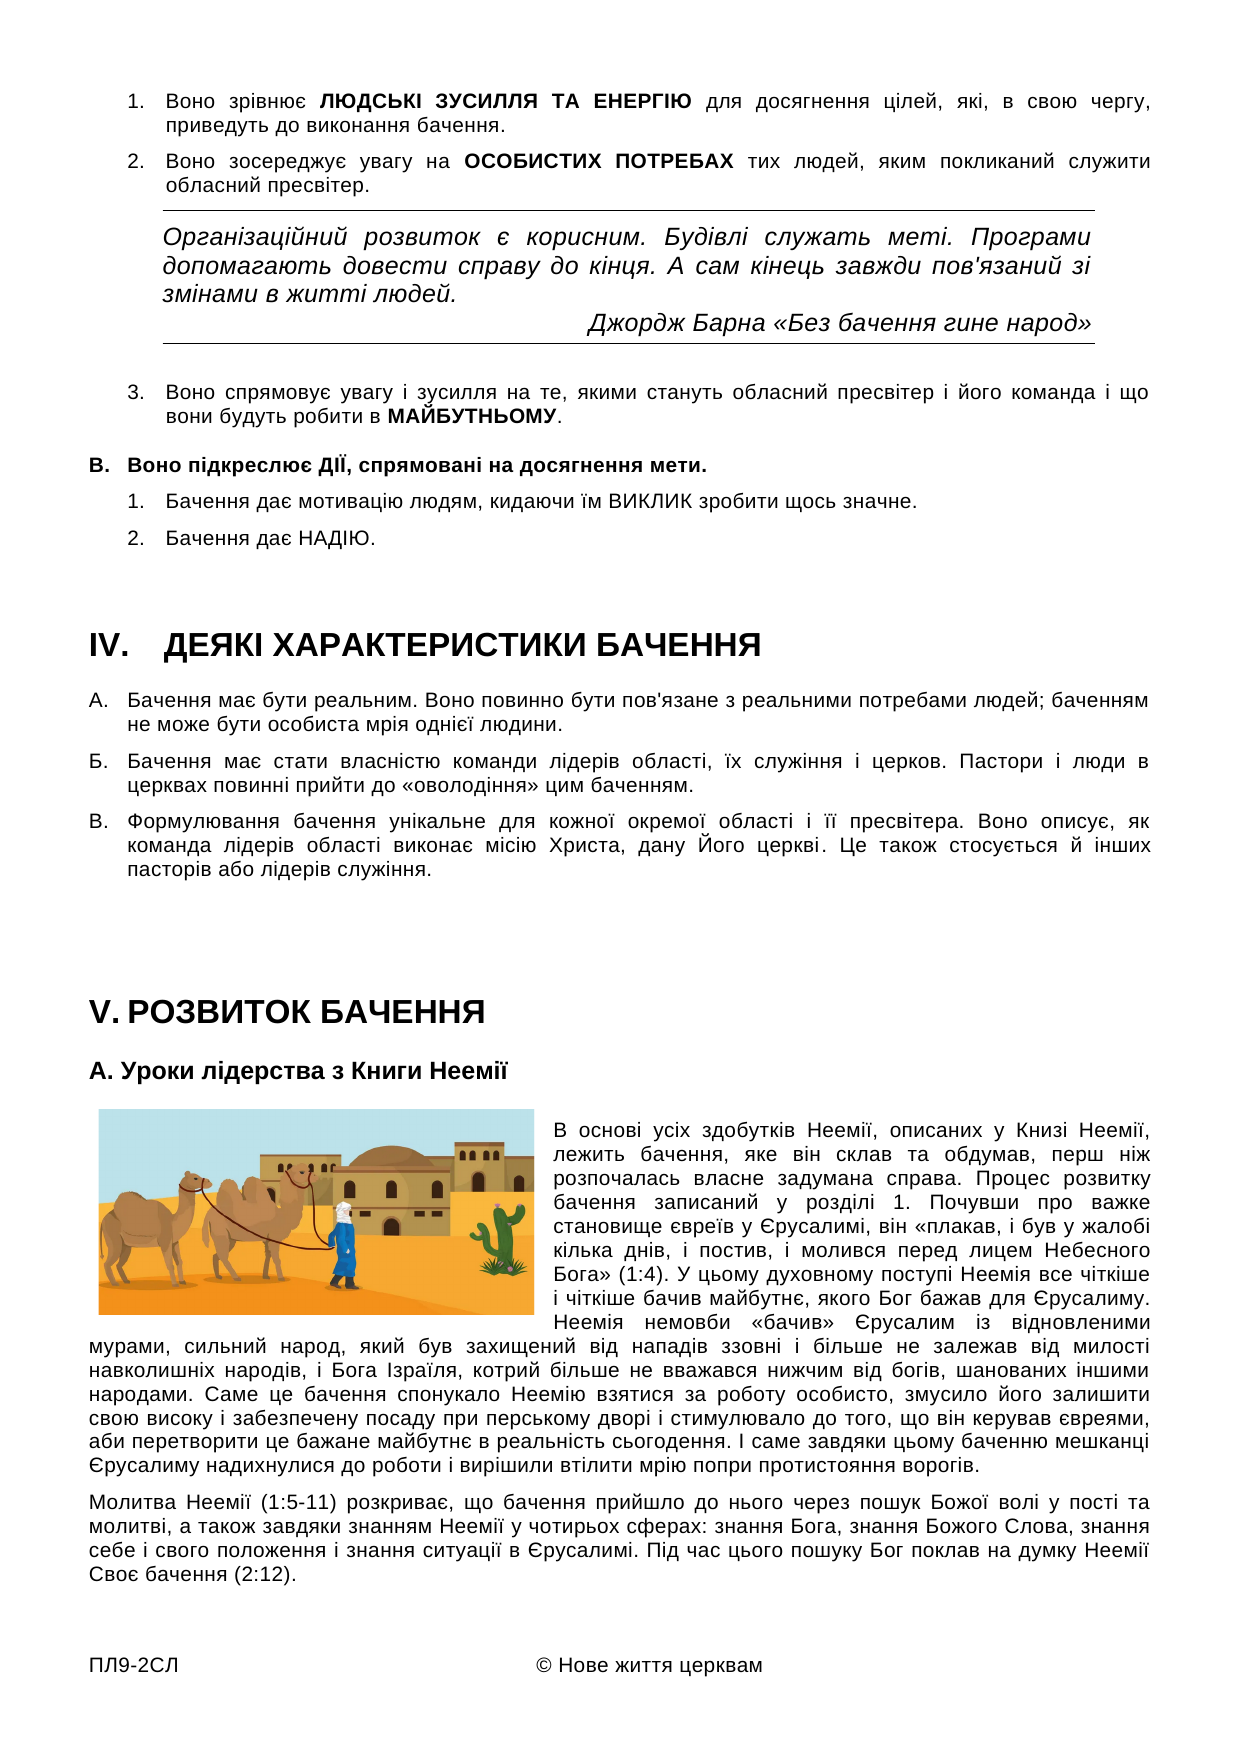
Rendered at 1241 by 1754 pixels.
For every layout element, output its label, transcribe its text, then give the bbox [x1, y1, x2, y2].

list Б. Бачення має стати власністю команди лідерів області, їх служіння і церков. Пастори і люди в церквах повинні прийти до «оволодіння» цим баченням. [89, 748, 1152, 796]
list 2. Воно зосереджує увагу на ОСОБИСТИХ ПОТРЕБАХ тих людей, яким покликаний служити обласний пресвітер. [127, 149, 1152, 197]
list 3. Воно спрямовує увагу і зусилля на те, якими стануть обласний пресвітер і його команда і що вони будуть робити в МАЙБУТНЬОМУ. [127, 380, 1152, 428]
subtitle В. Воно підкреслює ДІЇ, спрямовані на досягнення мети. [89, 453, 1152, 477]
text Молитва Неемії (1:5-11) розкриває, що бачення прийшло до нього через пошук Божої волі у пості та молитві, а також завдяки знанням Неемії у чотирьох сферах: знання Бога, знання Божого Слова, знання себе і свого положення і знання ситуації в Єрусалимі. Під час цього пошуку Бог поклав на думку Неемії Своє бачення (2:12). [89, 1490, 1152, 1586]
text А. Уроки лідерства з Книги Неемії [89, 1056, 1152, 1084]
subtitle V. Розвиток бачення [89, 992, 1152, 1031]
list 1. Бачення дає мотивацію людям, кидаючи їм ВИКЛИК зробити щось значне. [127, 489, 1152, 513]
picture [98, 1109, 535, 1315]
text В основі усіх здобутків Неемії, описаних у Книзі Неемії, лежить бачення, яке він склав та обдумав, перш ніж розпочалась власне задумана справа. Процес розвитку бачення записаний у розділі 1. Почувши про важке становище євреїв у Єрусалимі, він «плакав, і був у жалобі кілька днів, і постив, і молився перед лицем Небесного Бога» (1:4). У цьому духовному поступі Неемія все чіткіше і чіткіше бачив майбутнє, якого Бог бажав для Єрусалиму. Неемія немовби «бачив» Єрусалим із відновленими мурами, сильний народ, який був захищений від нападів ззовні і більше не залежав від милості навколишніх народів, і Бога Ізраїля, котрий більше не вважався нижчим від богів, шанованих іншими народами. Саме це бачення спонукало Неемію взятися за роботу особисто, змусило його залишити свою високу і забезпечену посаду при перському дворі і стимулювало до того, що він керував євреями, аби перетворити це бажане майбутнє в реальність сьогодення. І саме завдяки цьому баченню мешканці Єрусалиму надихнулися до роботи і вирішили втілити мрію попри протистояння ворогів. [89, 1118, 1152, 1477]
table_header Організаційний розвиток є корисним. Будівлі служать меті. Програми допомагають довести справу до кінця. А сам кінець завжди пов'язаний зі змінами в житті людей. Джордж Барна «Без бачення гине народ» [163, 211, 1095, 343]
list 2. Бачення дає НАДІЮ. [127, 526, 1152, 550]
list A. Бачення має бути реальним. Воно повинно бути пов'язане з реальними потребами людей; баченням не може бути особиста мрія однієї людини. [89, 688, 1152, 736]
subtitle IV. Деякі характеристики БАЧЕННЯ [89, 625, 1152, 663]
list В. Формулювання бачення унікальне для кожної окремої області і її пресвітера. Воно описує, як команда лідерів області виконає місію Христа, дану Його церкві. Це також стосується й інших пасторів або лідерів служіння. [89, 809, 1152, 881]
list 1. Воно зрівнює ЛЮДСЬКІ ЗУСИЛЛЯ ТА ЕНЕРГІЮ для досягнення цілей, які, в свою чергу, приведуть до виконання бачення. [127, 89, 1152, 137]
